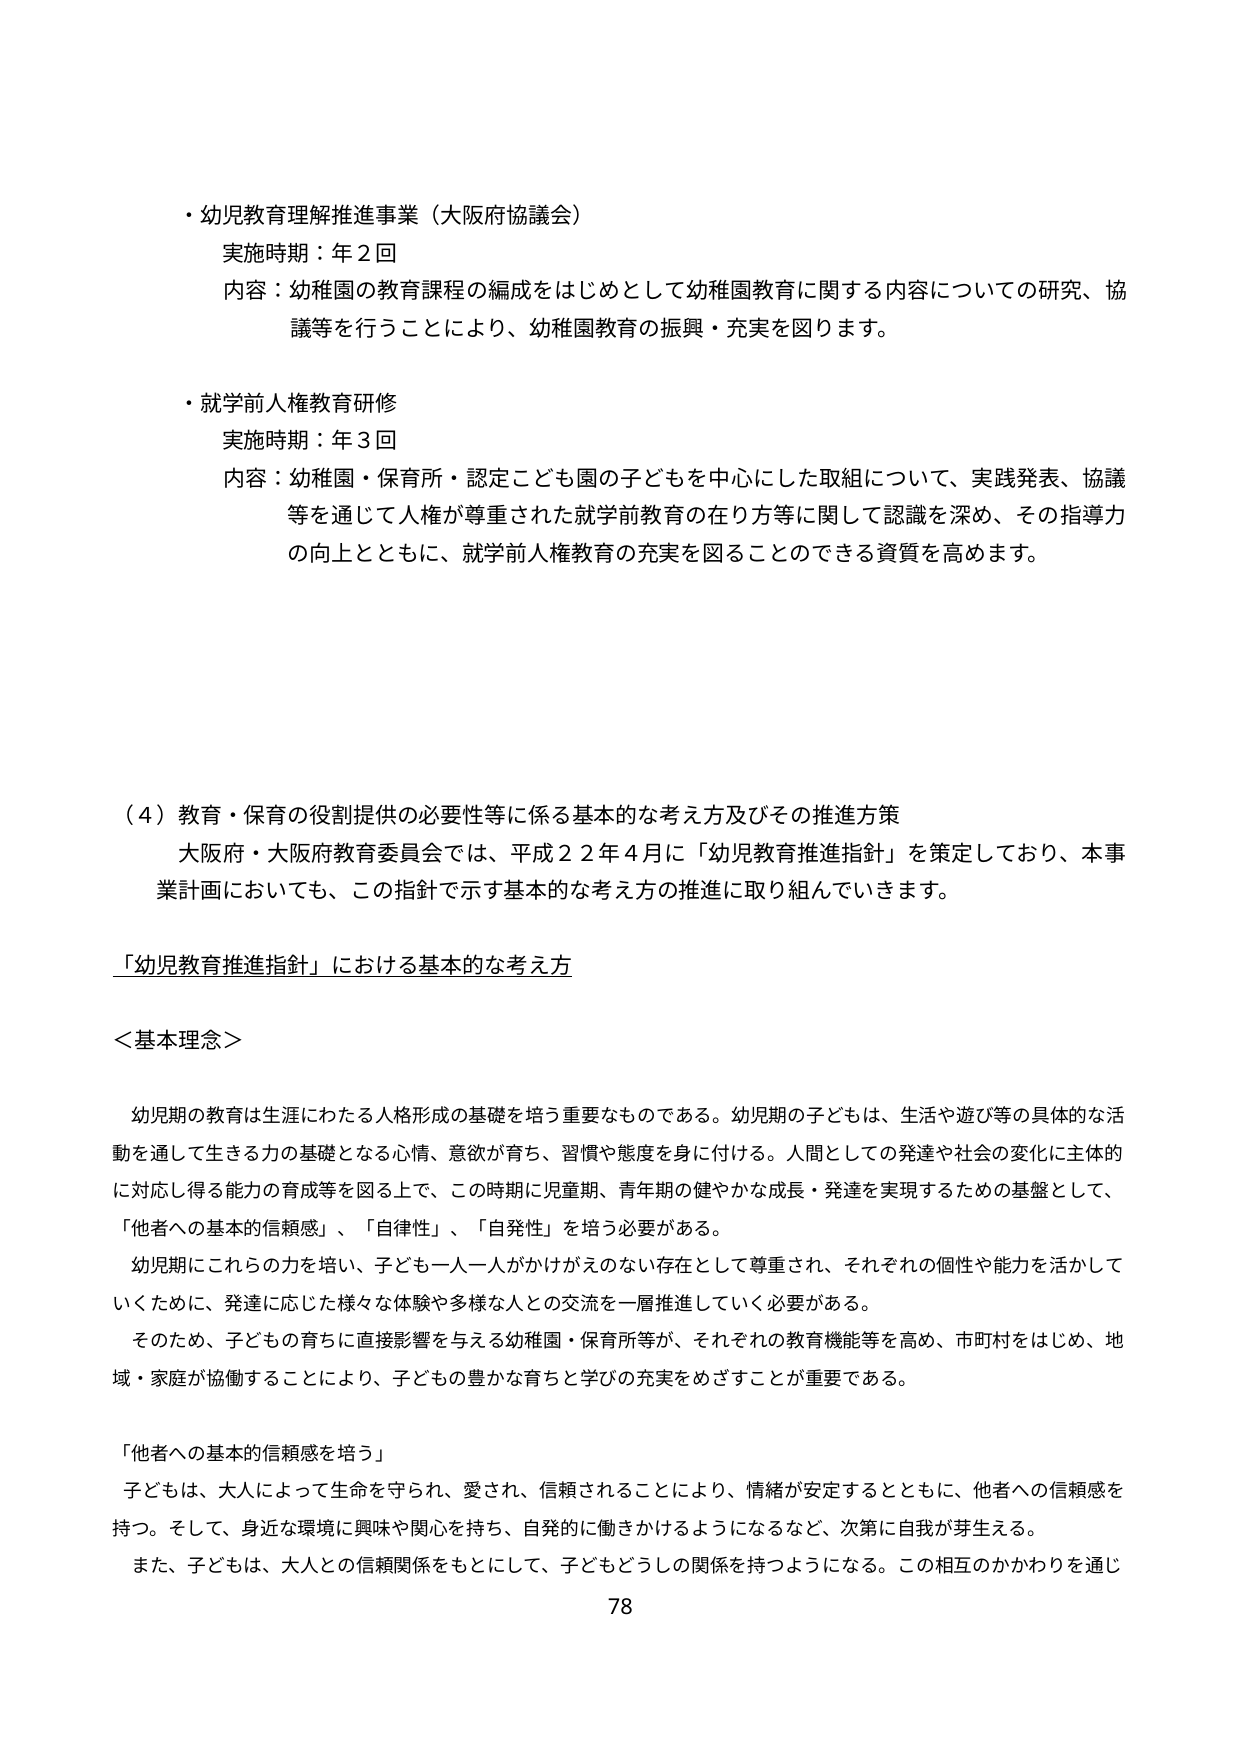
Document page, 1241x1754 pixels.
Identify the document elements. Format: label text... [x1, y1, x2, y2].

text 実施時期：年３回 [112, 421, 1128, 458]
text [112, 1546, 1128, 1583]
text 幼児期の教育は生涯にわたる人格形成の基礎を培う重要なものである。幼児期の子どもは、生活や遊び等の具体的な活動を通して生きる力の基礎となる心情、意欲が育ち、習慣や態度を身に付ける。人間としての発達や社会の変化に主体的に対応し得る能力の育成等を図る上で、この時期に児童期、青年期の健やかな成長・発達を実現するための基盤として、「他者への基本的信頼感」、「自律性」、「自発性」を培う必要がある。 [112, 1096, 1128, 1246]
text 実施時期：年２回 [112, 233, 1128, 271]
text ・就学前人権教育研修 [112, 383, 1128, 421]
text そのため、子どもの育ちに直接影響を与える幼稚園・保育所等が、それぞれの教育機能等を高め、市町村をはじめ、地域・家庭が協働することにより、子どもの豊かな育ちと学びの充実をめざすことが重要である。 [112, 1321, 1128, 1396]
text 「他者への基本的信頼感を培う」 [112, 1433, 1128, 1471]
text 大阪府・大阪府教育委員会では、平成２２年４月に「幼児教育推進指針」を策定しており、本事業計画においても、この指針で示す基本的な考え方の推進に取り組んでいきます。 [112, 833, 1128, 908]
text 内容：幼稚園・保育所・認定こども園の子どもを中心にした取組について、実践発表、協議等を通じて人権が尊重された就学前教育の在り方等に関して認識を深め、その指導力の向上とともに、就学前人権教育の充実を図ることのできる資質を高めます。 [112, 458, 1128, 571]
text 幼児期にこれらの力を培い、子ども一人一人がかけがえのない存在として尊重され、それぞれの個性や能力を活かしていくために、発達に応じた様々な体験や多様な人との交流を一層推進していく必要がある。 [112, 1246, 1128, 1321]
text ・幼児教育理解推進事業（大阪府協議会） [112, 196, 1128, 233]
text 「幼児教育推進指針」における基本的な考え方 [112, 946, 1128, 983]
text 子どもは、大人によって生命を守られ、愛され、信頼されることにより、情緒が安定するとともに、他者への信頼感を持つ。そして、身近な環境に興味や関心を持ち、自発的に働きかけるようになるなど、次第に自我が芽生える。 [112, 1471, 1128, 1546]
text ＜基本理念＞ [112, 1021, 1128, 1058]
text 内容：幼稚園の教育課程の編成をはじめとして幼稚園教育に関する内容についての研究、協議等を行うことにより、幼稚園教育の振興・充実を図ります。 [112, 271, 1128, 346]
text （４）教育・保育の役割提供の必要性等に係る基本的な考え方及びその推進方策 [112, 796, 1128, 833]
